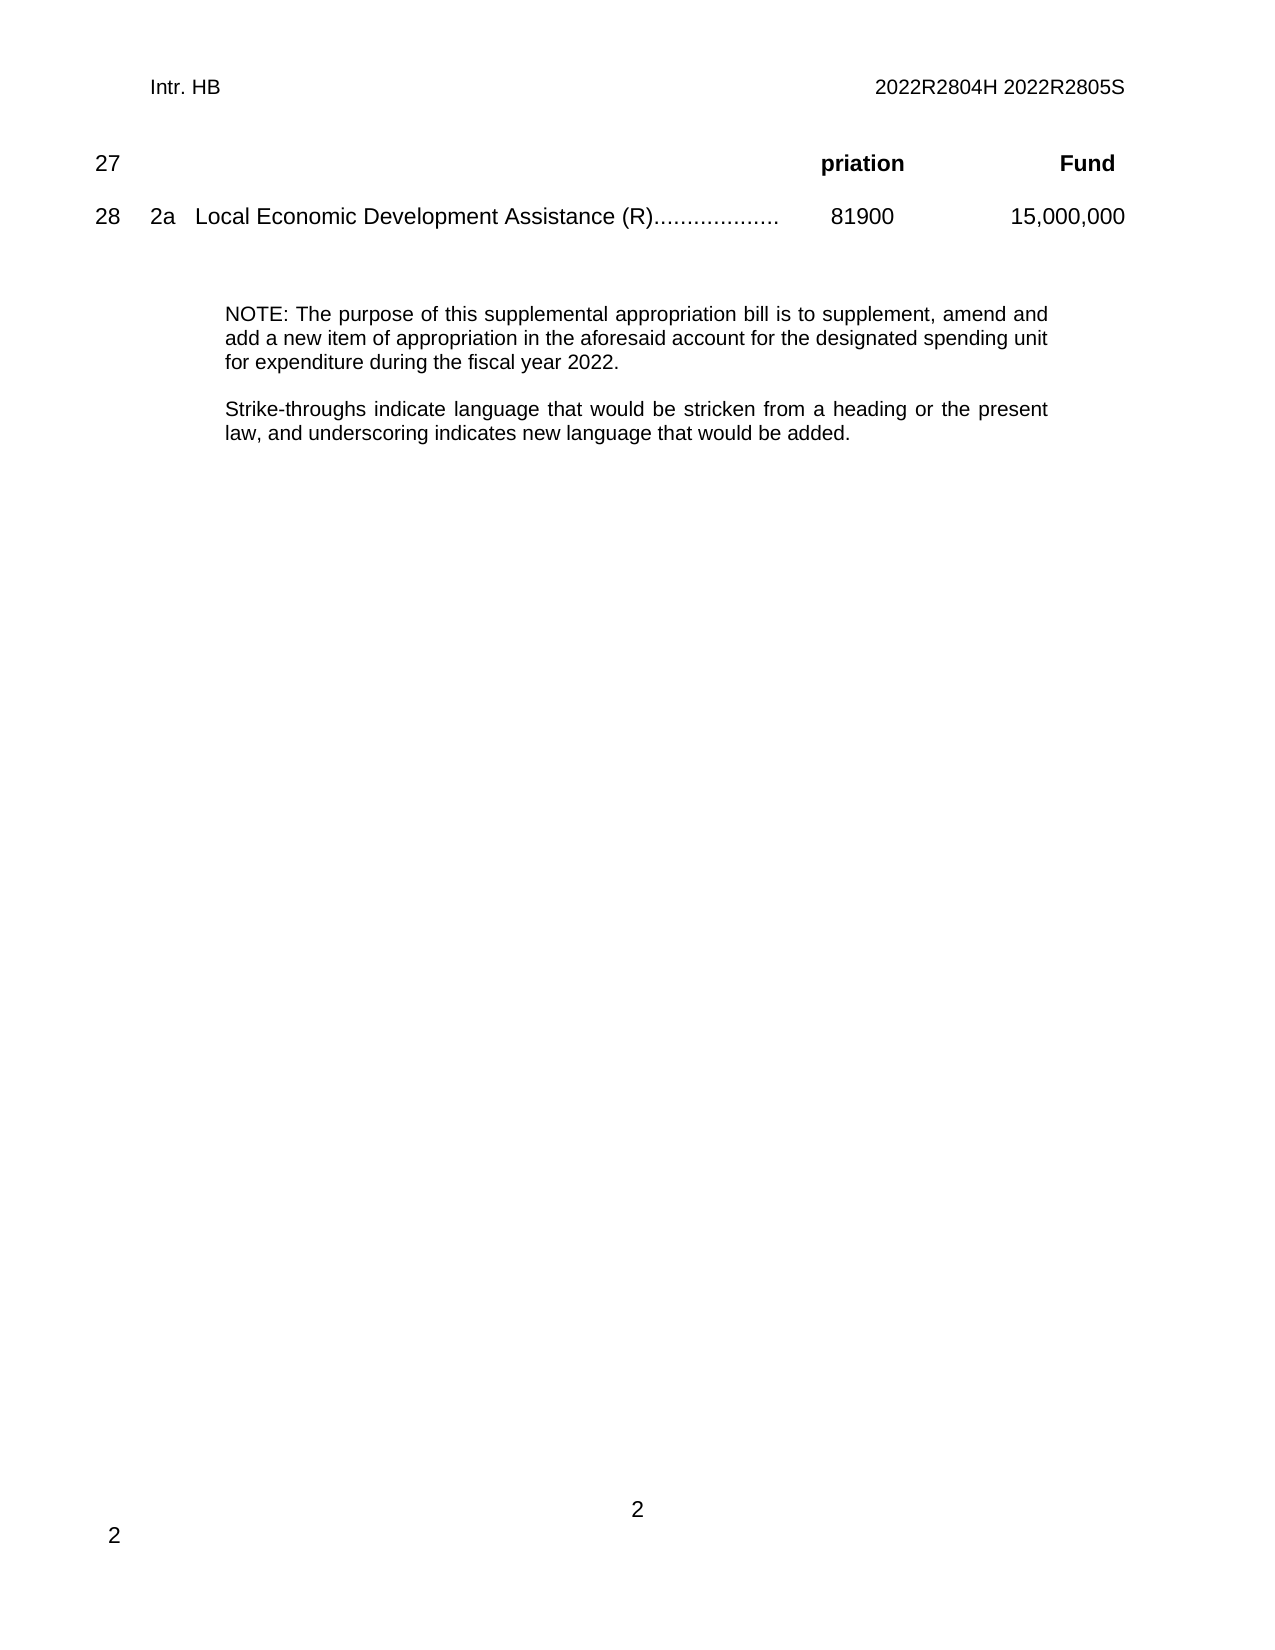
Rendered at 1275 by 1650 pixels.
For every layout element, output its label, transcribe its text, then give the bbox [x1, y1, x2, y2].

text Strike-throughs indicate language that would be stricken from a heading or the present law, and underscoring indicates new language that would be added. [225, 397, 1050, 445]
text priation Fund [150, 150, 1125, 176]
text NOTE: The purpose of this supplemental appropriation bill is to supplement, amend and add a new item of appropriation in the aforesaid account for the designated spending unit for expenditure during the fiscal year 2022. [225, 302, 1050, 374]
text 2a Local Economic Development Assistance (R) 81900 15,000,000 [150, 203, 1125, 229]
